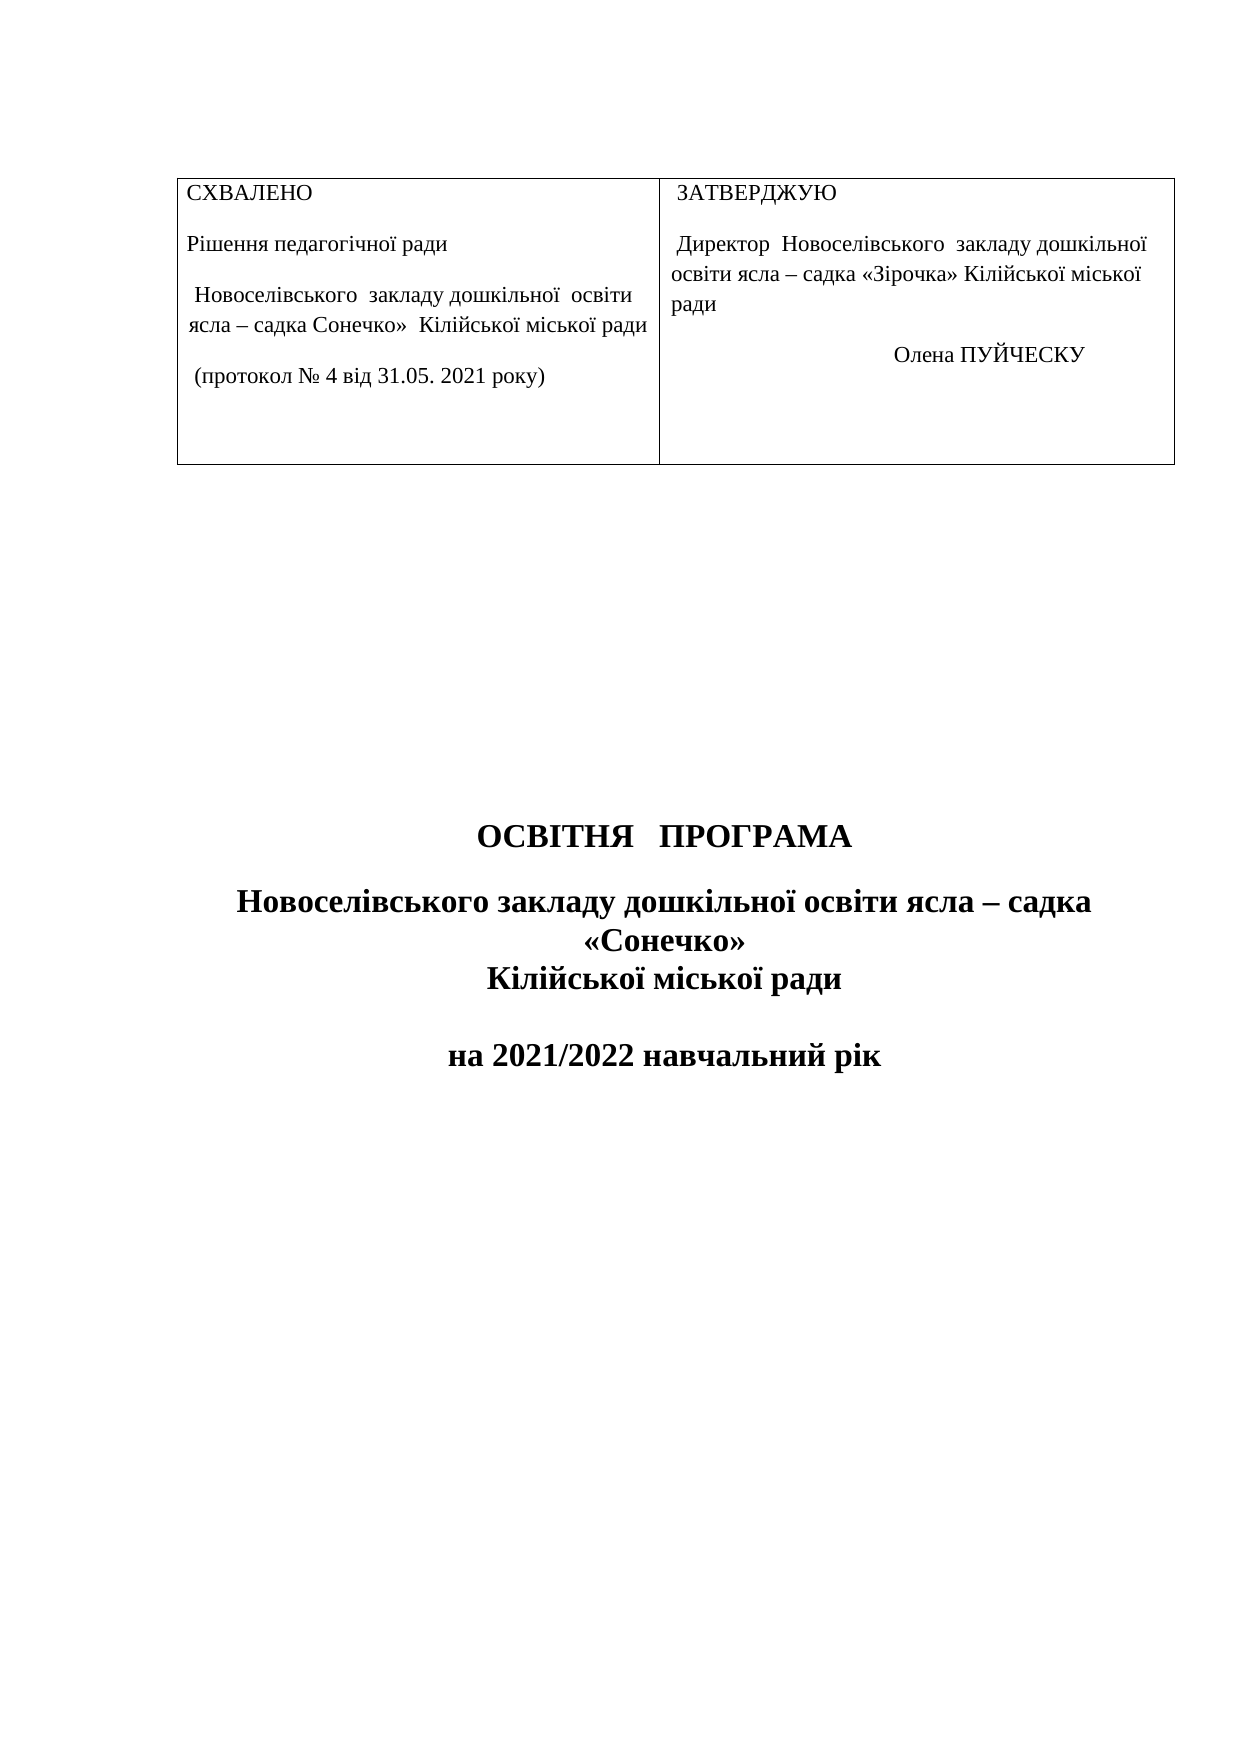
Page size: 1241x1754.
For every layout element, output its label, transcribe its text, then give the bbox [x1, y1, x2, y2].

text ОСВІТНЯ ПРОГРАМА [177, 817, 1152, 855]
text Кілійської міської ради [177, 958, 1152, 997]
table_header ЗАТВЕРДЖУЮ Директор Новоселівського закладу дошкільної освіти ясла – садка «Зірочка» Кілійської міської ради Олена ПУЙЧЕСКУ [660, 179, 1174, 464]
text на 2021/2022 навчальний рік [177, 1035, 1152, 1073]
text Новоселівського закладу дошкільної освіти ясла – садка «Сонечко» [177, 882, 1152, 958]
table_header СХВАЛЕНО Рішення педагогічної ради Новоселівського закладу дошкільної освіти ясла – садка Сонечко» Кілійської міської ради (протокол № 4 від 31.05. 2021 року) [178, 179, 659, 464]
